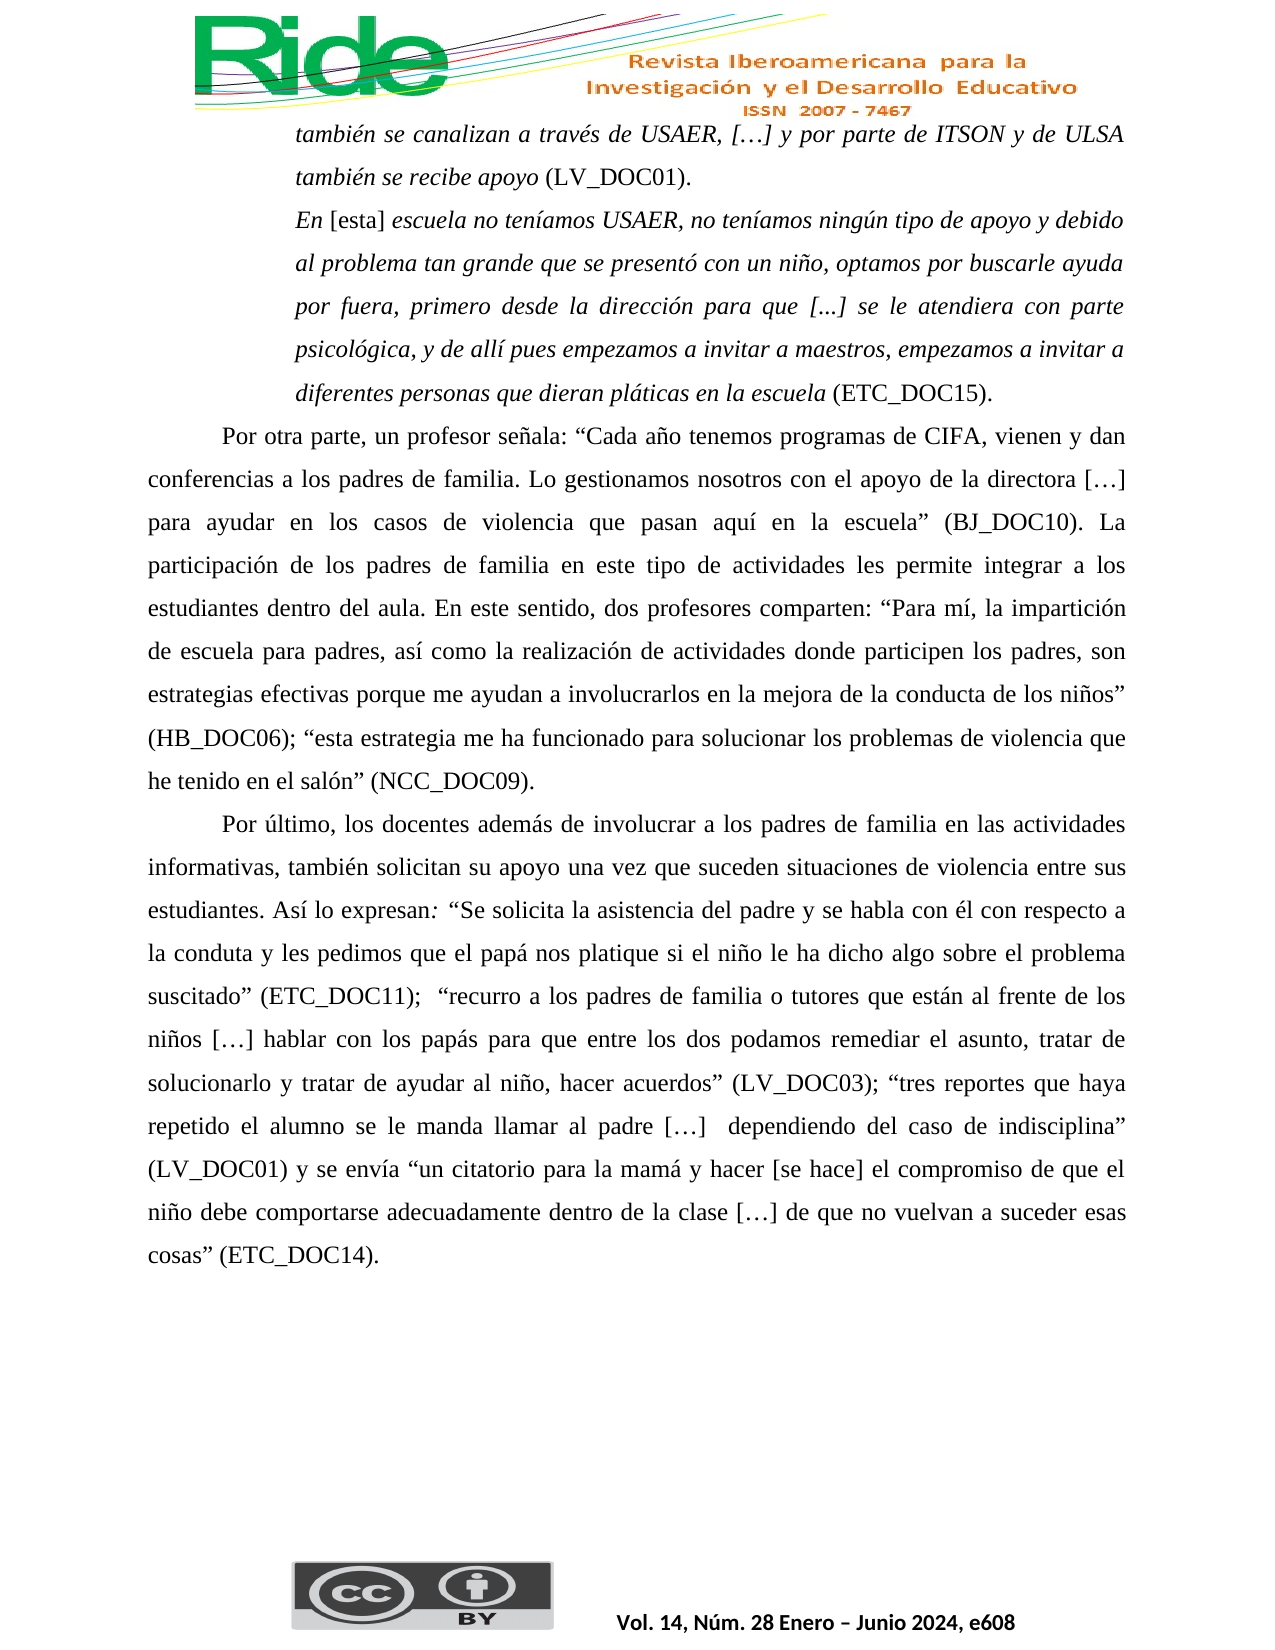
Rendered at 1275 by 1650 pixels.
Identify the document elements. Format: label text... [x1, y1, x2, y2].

picture [291, 1561, 554, 1630]
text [295, 119, 1127, 191]
text Por otra parte, un profesor señala: “Cada año tenemos programas de CIFA, vienen y dan conferencias a los padres de familia. Lo gestionamos nosotros con el apoyo de la directora […] para ayudar en los casos de violencia que pasan aquí en la escuela” (BJ_DOC10). La participación de los padres de familia en este tipo de actividades les permite integrar a los estudiantes dentro del aula. En este sentido, dos profesores comparten: “Para mí, la impartición de escuela para padres, así como la realización de actividades donde participen los padres, son estrategias efectivas porque me ayudan a involucrarlos en la mejora de la conducta de los niños” (HB_DOC06); “esta estrategia me ha funcionado para solucionar los problemas de violencia que he tenido en el salón” (NCC_DOC09). [148, 421, 1127, 794]
text Por último, los docentes además de involucrar a los padres de familia en las actividades informativas, también solicitan su apoyo una vez que suceden situaciones de violencia entre sus estudiantes. Así lo expresan: “Se solicita la asistencia del padre y se habla con él con respecto a la conduta y les pedimos que el papá nos platique si el niño le ha dicho algo sobre el problema suscitado” (ETC_DOC11); “recurro a los padres de familia o tutores que están al frente de los niños […] hablar con los papás para que entre los dos podamos remediar el asunto, tratar de solucionarlo y tratar de ayudar al niño, hacer acuerdos” (LV_DOC03); “tres reportes que haya repetido el alumno se le manda llamar al padre […] dependiendo del caso de indisciplina” (LV_DOC01) y se envía “un citatorio para la mamá y hacer [se hace] el compromiso de que el niño debe comportarse adecuadamente dentro de la clase […] de que no vuelvan a suceder esas cosas” (ETC_DOC14). [148, 809, 1127, 1269]
picture [194, 14, 1081, 119]
text En [esta] escuela no teníamos USAER, no teníamos ningún tipo de apoyo y debido al problema tan grande que se presentó con un niño, optamos por buscarle ayuda por fuera, primero desde la dirección para que [...] se le atendiera con parte psicológica, y de allí pues empezamos a invitar a maestros, empezamos a invitar a diferentes personas que dieran pláticas en la escuela (ETC_DOC15). [295, 205, 1127, 406]
